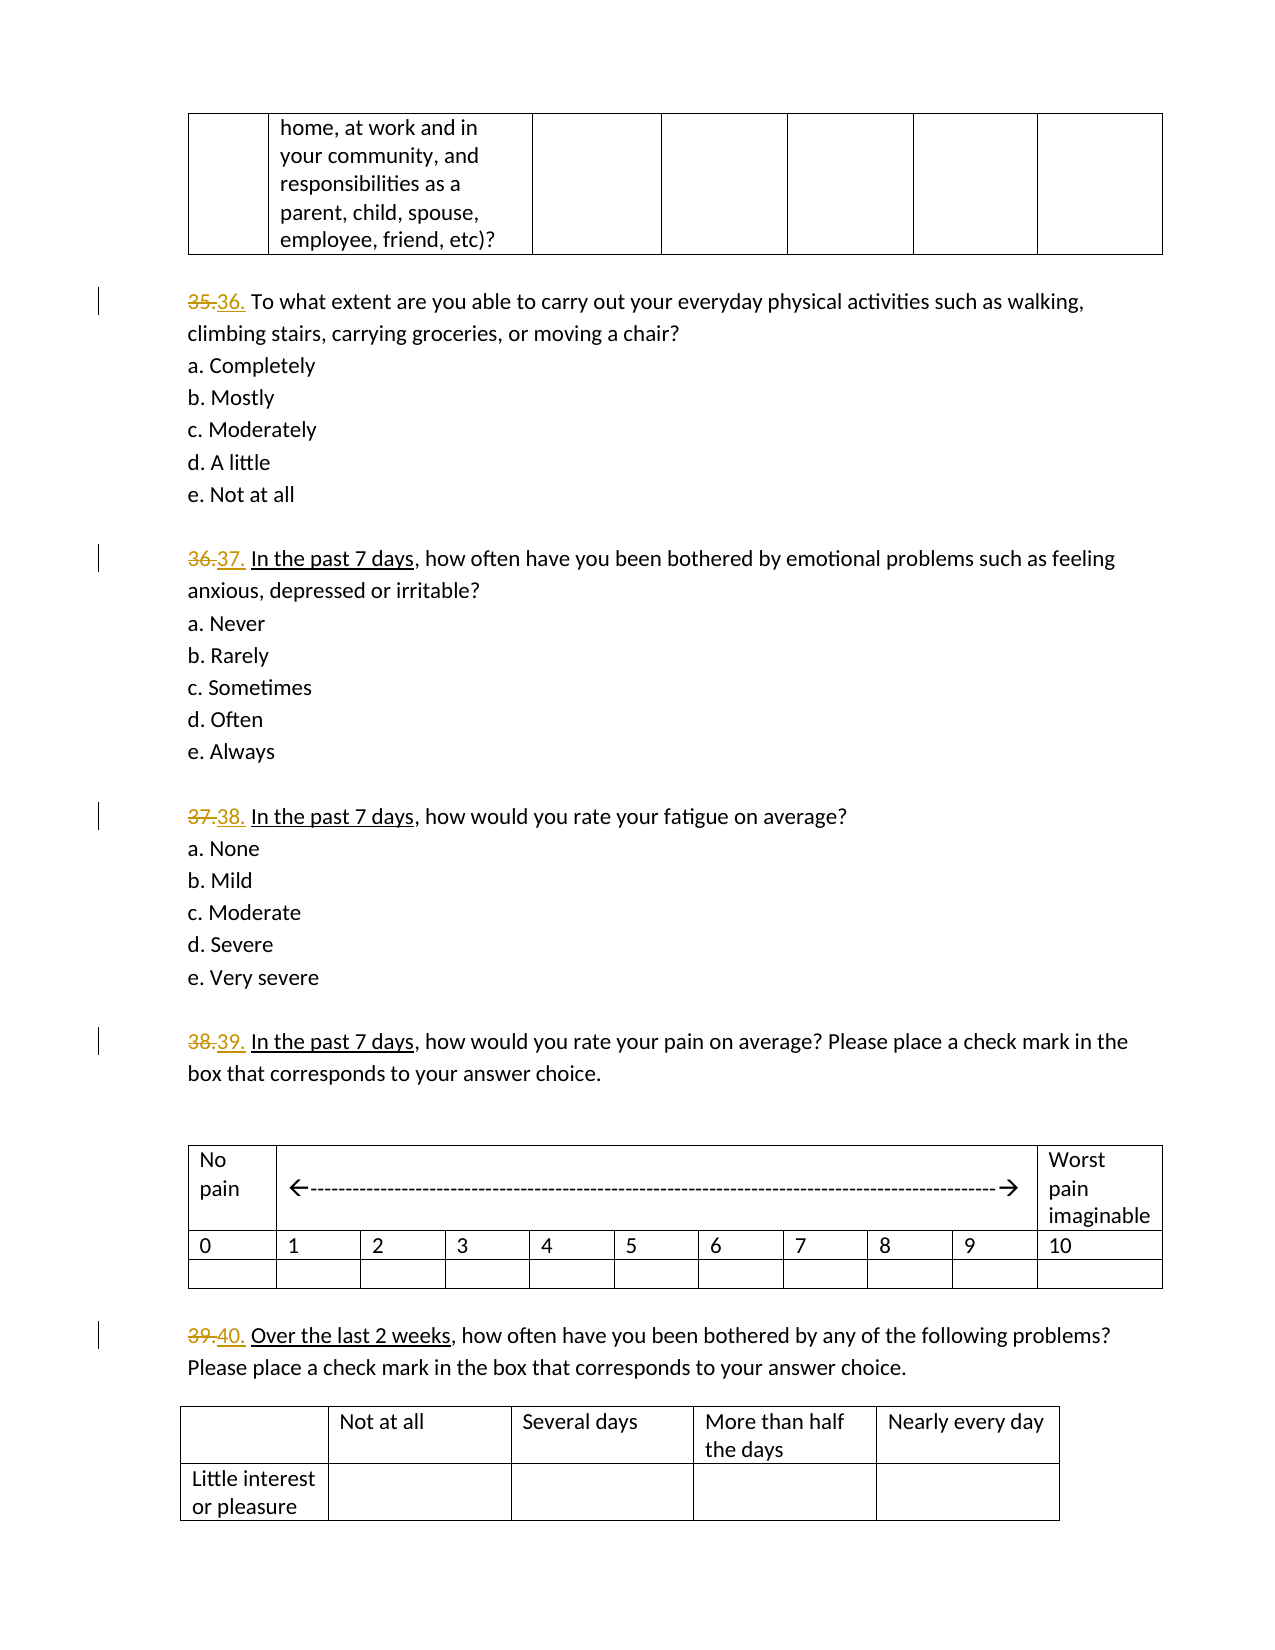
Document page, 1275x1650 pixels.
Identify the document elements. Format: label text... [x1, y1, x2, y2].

table_cell 9 [953, 1231, 1037, 1259]
list c. Sometimes [187, 673, 1162, 701]
table_cell [784, 1260, 867, 1288]
list e. Very severe [187, 963, 1162, 991]
table_cell [1038, 1260, 1162, 1288]
table_cell [868, 1260, 952, 1288]
table_header Not at all [329, 1407, 511, 1463]
table_cell [361, 1260, 445, 1288]
table_cell [446, 1260, 529, 1288]
list a. Never [187, 609, 1162, 637]
table_cell [512, 1464, 693, 1520]
table_cell 0 [189, 1231, 276, 1259]
table_cell [277, 1260, 360, 1288]
list To what extent are you able to carry out your everyday physical activities such as walking, climbing stairs, carrying groceries, or moving a chair? [187, 287, 1162, 347]
list a. Completely [187, 351, 1162, 379]
table_cell 10 [1038, 1231, 1162, 1259]
table_header Several days [512, 1407, 693, 1463]
list d. Severe [187, 931, 1162, 959]
table_cell 7 [784, 1231, 867, 1259]
table_cell [699, 1260, 783, 1288]
list a. None [187, 834, 1162, 862]
table_cell 3 [446, 1231, 529, 1259]
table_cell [181, 1464, 328, 1520]
table_cell 5 [615, 1231, 698, 1259]
table_cell 1 [277, 1231, 360, 1259]
table_cell [530, 1260, 614, 1288]
list c. Moderately [187, 416, 1162, 444]
table_cell [662, 114, 787, 254]
table_cell [329, 1464, 511, 1520]
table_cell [269, 114, 532, 254]
list Over the last 2 weeks, how often have you been bothered by any of the following problems? Please place a check mark in the box that corresponds to your answer choice. [187, 1321, 1162, 1381]
list e. Always [187, 737, 1162, 766]
list d. A little [187, 448, 1162, 476]
table_header More than half the days [694, 1407, 876, 1463]
list b. Mostly [187, 383, 1162, 411]
table_cell [694, 1464, 876, 1520]
list b. Rarely [187, 641, 1162, 669]
table_cell 6 [699, 1231, 783, 1259]
list b. Mild [187, 866, 1162, 894]
table_cell [615, 1260, 698, 1288]
table_header Nearly every day [877, 1407, 1059, 1463]
table_cell [189, 1260, 276, 1288]
table_cell [1038, 114, 1162, 254]
list e. Not at all [187, 480, 1162, 508]
table_header No pain [189, 1146, 276, 1230]
table_header -------------------------------------------------------------------------------------------------- [277, 1146, 1037, 1230]
table_cell [953, 1260, 1037, 1288]
list c. Moderate [187, 898, 1162, 926]
list In the past 7 days, how would you rate your fatigue on average? [187, 802, 1162, 830]
table_cell 4 [530, 1231, 614, 1259]
table_cell [788, 114, 913, 254]
table_header [181, 1407, 328, 1463]
list In the past 7 days, how often have you been bothered by emotional problems such as feeling anxious, depressed or irritable? [187, 544, 1162, 604]
table_cell 8 [868, 1231, 952, 1259]
table_cell 2 [361, 1231, 445, 1259]
table_cell [533, 114, 661, 254]
list In the past 7 days, how would you rate your pain on average? Please place a check mark in the box that corresponds to your answer choice. [187, 1027, 1162, 1087]
list d. Often [187, 705, 1162, 733]
table_cell [189, 114, 268, 254]
table_cell [914, 114, 1037, 254]
table_header Worst pain imaginable [1038, 1146, 1162, 1230]
table_cell [877, 1464, 1059, 1520]
